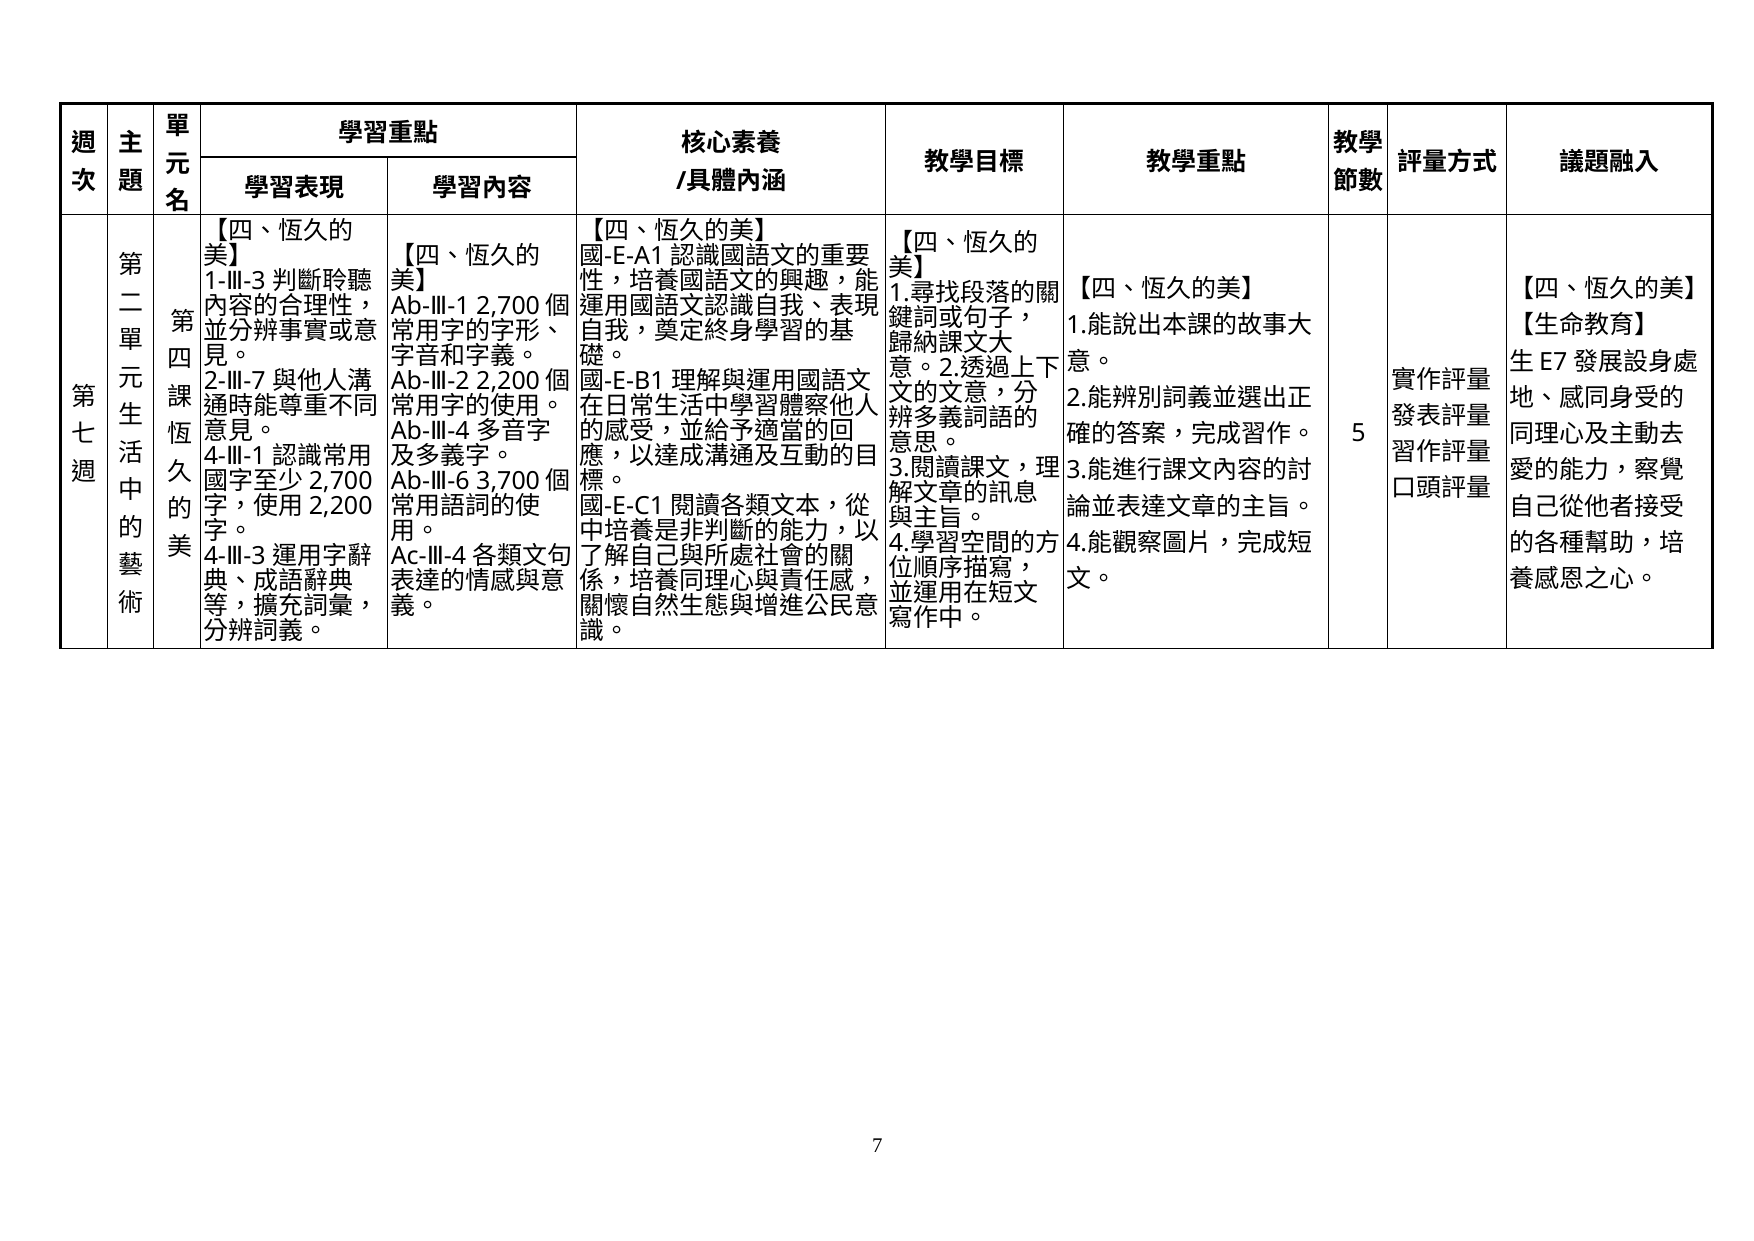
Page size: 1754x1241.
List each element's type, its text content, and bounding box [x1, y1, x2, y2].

table_cell 實作評量 發表評量 習作評量 口頭評量 [1388, 215, 1506, 648]
table_cell 【四、恆久的美】 Ab-Ⅲ-1 2,700個常用字的字形、字音和字義。 Ab-Ⅲ-2 2,200個常用字的使用。 Ab-Ⅲ-4 多音字及多義字。 Ab-Ⅲ-6 3,700個常用語詞的使用。 Ac-Ⅲ-4 各類文句表達的情感與意義。 [388, 215, 576, 648]
table_cell 5 [1329, 215, 1387, 648]
table_cell 學習內容 [388, 158, 576, 214]
table_cell 【四、恆久的美】 【生命教育】 生E7 發展設身處地、感同身受的同理心及主動去愛的能力，察覺自己從他者接受的各種幫助，培養感恩之心。 [1507, 215, 1711, 648]
table_cell 學習表現 [201, 158, 387, 214]
table_cell 第七週 [62, 215, 107, 648]
table_header 教學節數 [1329, 105, 1387, 214]
table_header 核心素養 /具體內涵 [577, 105, 885, 214]
table_cell 【四、恆久的美】 國-E-A1 認識國語文的重要性，培養國語文的興趣，能運用國語文認識自我、表現自我，奠定終身學習的基礎。 國-E-B1 理解與運用國語文在日常生活中學習體察他人的感受，並給予適當的回應，以達成溝通及互動的目標。 國-E-C1 閱讀各類文本，從中培養是非判斷的能力，以了解自己與所處社會的關係，培養同理心與責任感，關懷自然生態與增進公民意識。 [577, 215, 885, 648]
table_cell 【四、恆久的美】 1.尋找段落的關鍵詞或句子，歸納課文大意。2.透過上下文的文意，分辨多義詞語的意思。 3.閱讀課文，理解文章的訊息與主旨。 4.學習空間的方位順序描寫，並運用在短文寫作中。 [886, 215, 1063, 648]
table_cell 【四、恆久的美】 1.能說出本課的故事大意。 2.能辨別詞義並選出正確的答案，完成習作。 3.能進行課文內容的討論並表達文章的主旨。 4.能觀察圖片，完成短文。 [1064, 215, 1328, 648]
table_header 教學重點 [1064, 105, 1328, 214]
table_header 主 題 [108, 105, 153, 214]
table_header 學習重點 [201, 105, 576, 156]
table_header 教學目標 [886, 105, 1063, 214]
table_cell 【四、恆久的美】 1-Ⅲ-3 判斷聆聽內容的合理性，並分辨事實或意見。 2-Ⅲ-7 與他人溝通時能尊重不同意見。 4-Ⅲ-1 認識常用國字至少2,700字，使用2,200字。 4-Ⅲ-3 運用字辭典、成語辭典等，擴充詞彙，分辨詞義。 [201, 215, 387, 648]
table_cell 第四課恆久的美 [154, 215, 200, 648]
table_cell 第二單元生活中的藝術 [108, 215, 153, 648]
table_header 週次 [62, 105, 107, 214]
table_header 議題融入 [1507, 105, 1711, 214]
table_header 單元名稱 [154, 105, 200, 214]
table_header 評量方式 [1388, 105, 1506, 214]
